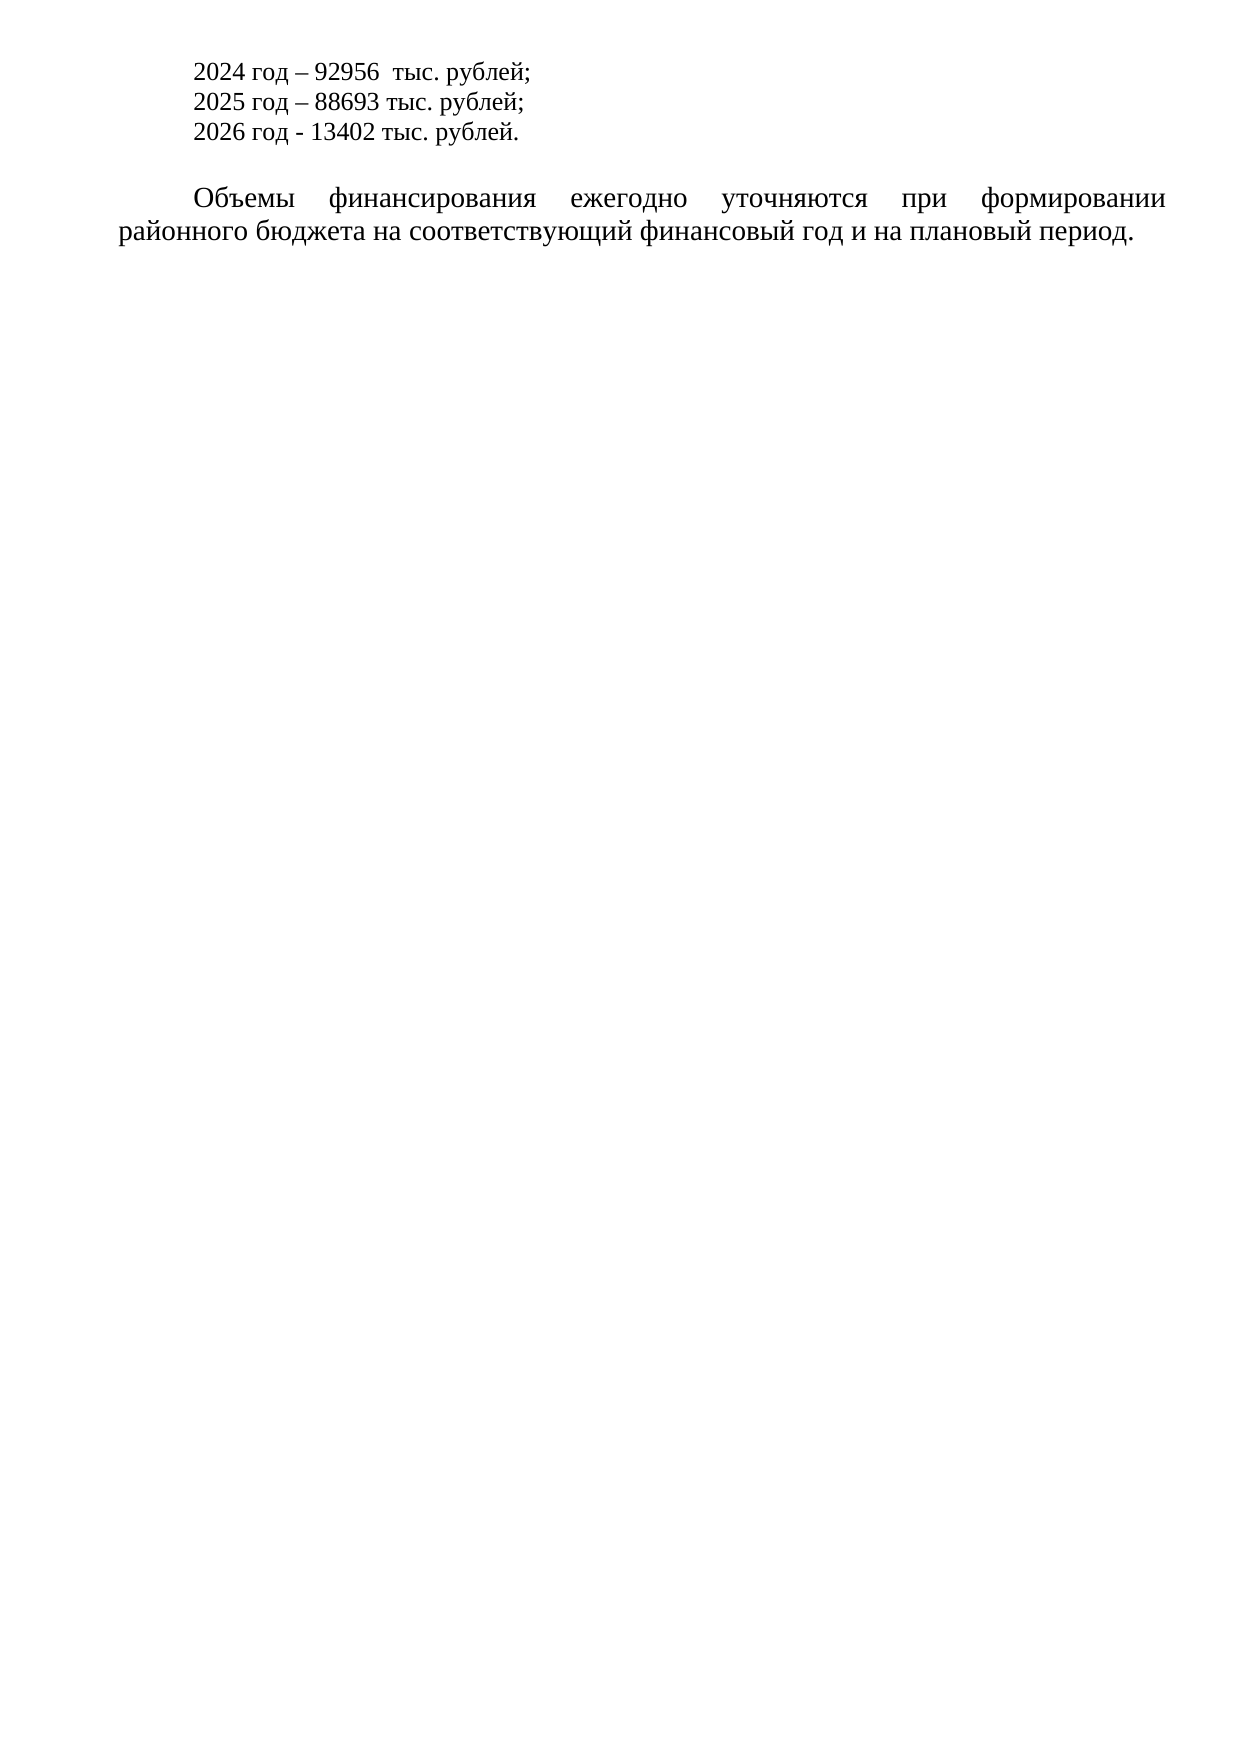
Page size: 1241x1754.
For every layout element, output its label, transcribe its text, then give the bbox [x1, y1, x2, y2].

text 2024 год – 92956 тыс. рублей; [118, 56, 1167, 86]
text 2025 год – 88693 тыс. рублей; [118, 86, 1167, 116]
text Объемы финансирования ежегодно уточняются при формировании районного бюджета на соответствующий финансовый год и на плановый период. [118, 180, 1167, 247]
text 2026 год - 13402 тыс. рублей. [118, 116, 1167, 146]
